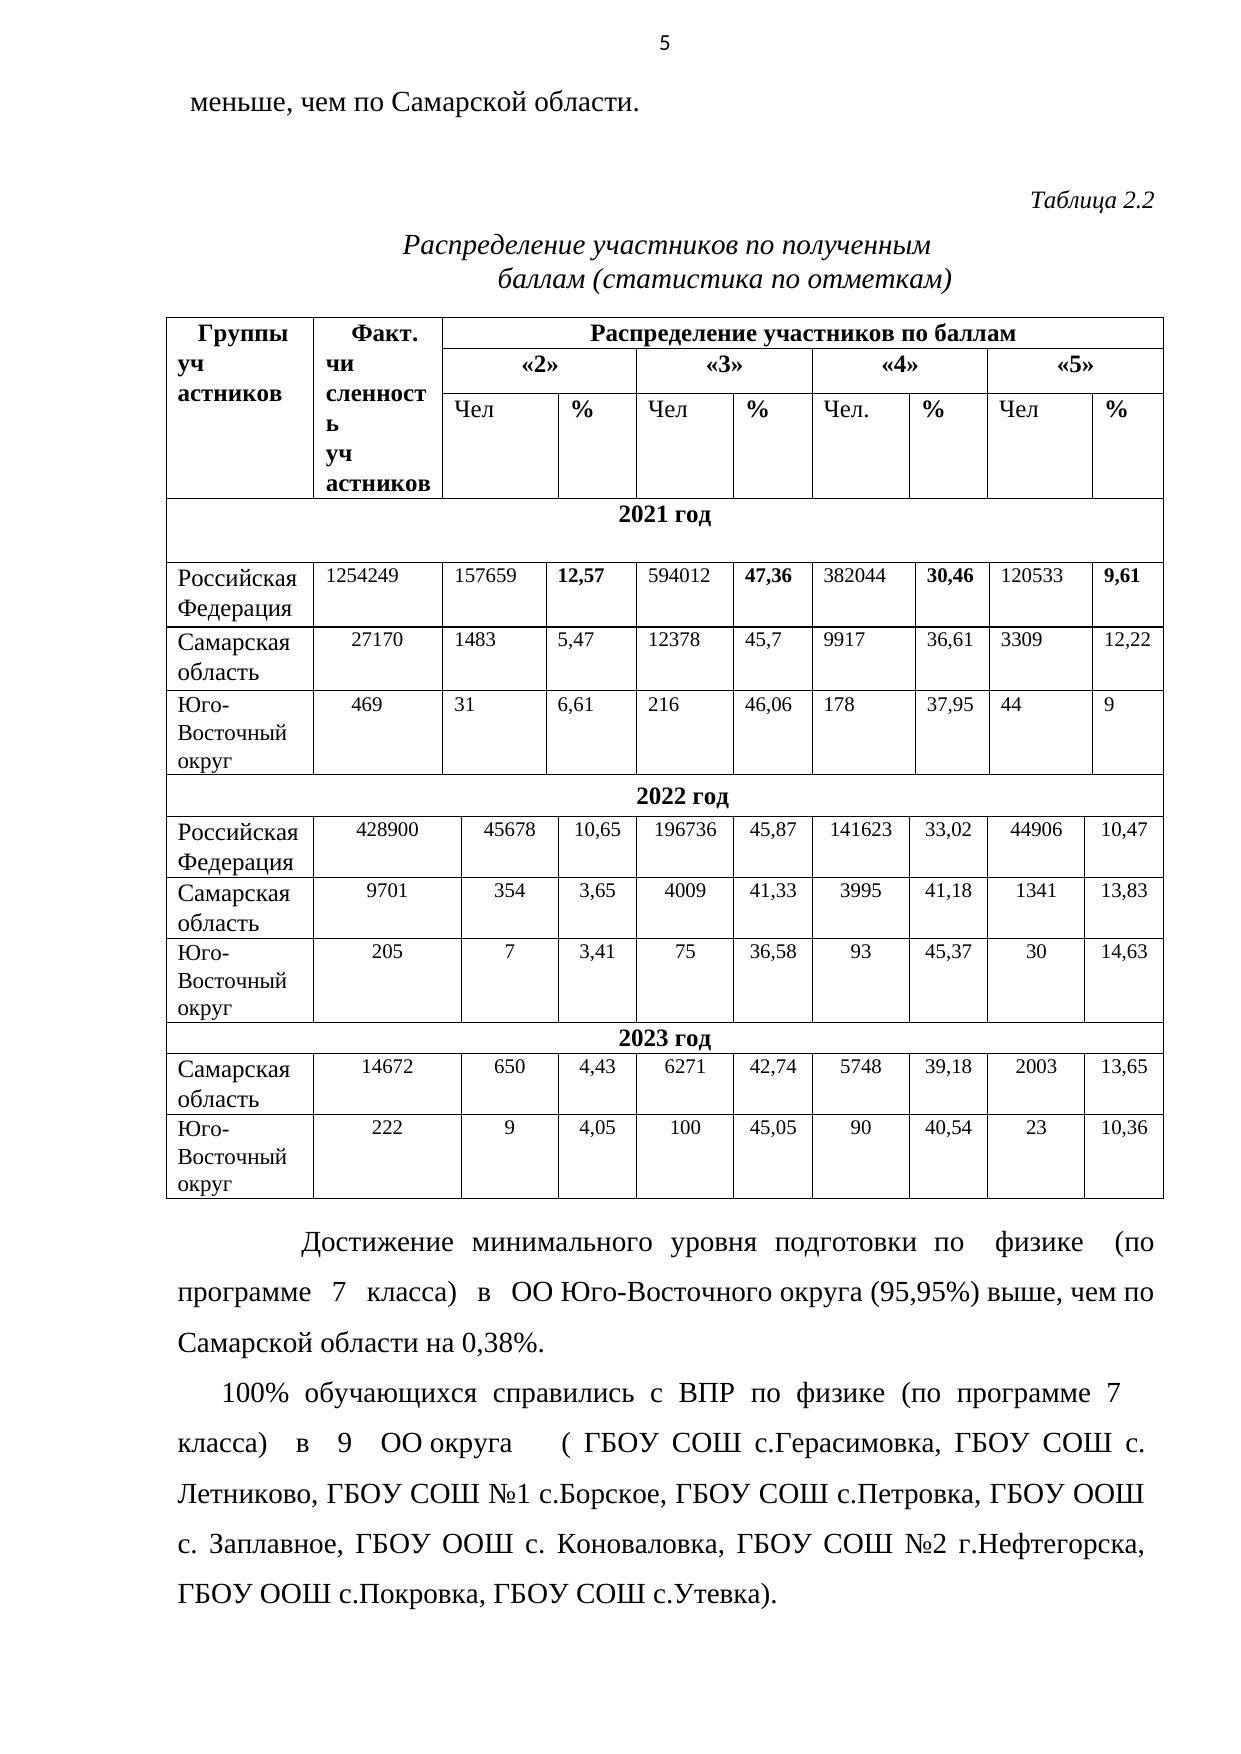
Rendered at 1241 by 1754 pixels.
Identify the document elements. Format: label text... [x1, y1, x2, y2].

table_cell 6271 [637, 1054, 733, 1114]
table_cell 45678 [462, 817, 558, 877]
table_cell 33,02 [910, 817, 987, 877]
table_cell 4009 [637, 878, 733, 938]
table_cell 5,47 [547, 628, 636, 690]
table_cell 40,54 [910, 1115, 987, 1198]
table_cell 14672 [314, 1054, 461, 1114]
table_cell 205 [314, 939, 461, 1022]
table_cell 10,65 [559, 817, 636, 877]
table_cell 9 [462, 1115, 558, 1198]
table_cell Самарская область [167, 1054, 313, 1114]
table_cell 9917 [813, 628, 915, 690]
table_cell 216 [637, 691, 733, 774]
table_cell Российская Федерация [167, 817, 313, 877]
table_cell 650 [462, 1054, 558, 1114]
table_cell Самарская область [167, 878, 313, 938]
table_cell 594012 [637, 563, 733, 626]
table_cell 12,22 [1093, 628, 1163, 690]
table_cell % [559, 394, 636, 498]
table_cell Чел [637, 394, 733, 498]
text Таблица 2.2 [177, 185, 1154, 214]
table_cell 1483 [443, 628, 546, 690]
table_cell 9 [1093, 691, 1163, 774]
table_cell % [734, 394, 812, 498]
table_cell Юго-Восточный округ [167, 691, 313, 774]
table_cell 9701 [314, 878, 461, 938]
table_cell % [910, 394, 987, 498]
table_cell 30,46 [916, 563, 989, 626]
table_cell 100 [637, 1115, 733, 1198]
table_cell 157659 [443, 563, 546, 626]
table_cell 13,83 [1085, 878, 1163, 938]
table_header Группы участников [167, 318, 313, 498]
table_cell 4,05 [559, 1115, 636, 1198]
table_cell 27170 [314, 628, 442, 690]
table_cell 2023 год [167, 1023, 1163, 1053]
table_cell «4» [813, 349, 987, 393]
table_cell 222 [314, 1115, 461, 1198]
table_cell 41,33 [734, 878, 812, 938]
table_cell 3995 [813, 878, 909, 938]
table_cell 12,57 [547, 563, 636, 626]
table_cell Чел. [813, 394, 909, 498]
table_cell 196736 [637, 817, 733, 877]
table_cell 23 [988, 1115, 1084, 1198]
table_cell % [1093, 394, 1163, 498]
table_cell 469 [314, 691, 442, 774]
table_cell 36,61 [916, 628, 989, 690]
table_cell 1341 [988, 878, 1084, 938]
table_cell «5» [988, 349, 1163, 393]
text Достижение минимального уровня подготовки по физике (по программе 7 класса) в ОО Юго-Восточного округа (95,95%) выше, чем по Самарской области на 0,38%. [177, 1224, 1154, 1358]
table_cell «2» [443, 349, 636, 393]
table_cell 2003 [988, 1054, 1084, 1114]
table_cell 45,7 [734, 628, 812, 690]
table_cell 47,36 [734, 563, 812, 626]
table_cell 44 [990, 691, 1092, 774]
table_cell 12378 [637, 628, 733, 690]
table_cell 354 [462, 878, 558, 938]
table_cell 3309 [990, 628, 1092, 690]
table_cell 37,95 [916, 691, 989, 774]
table_cell 44906 [988, 817, 1084, 877]
table_cell 10,47 [1085, 817, 1163, 877]
table_cell 2022 год [167, 775, 1163, 816]
table_cell Юго-Восточный округ [167, 939, 313, 1022]
table_cell 120533 [990, 563, 1092, 626]
table_cell 5748 [813, 1054, 909, 1114]
text класса) в 9 ОО округа ( ГБОУ СОШ с.Герасимовка, ГБОУ СОШ с. Летниково, ГБОУ СОШ №1 с.Борское, ГБОУ СОШ с.Петровка, ГБОУ ООШ с. Заплавное, ГБОУ ООШ с. Коноваловка, ГБОУ СОШ №2 г.Нефтегорска, ГБОУ ООШ с.Покровка, ГБОУ СОШ с.Утевка). [177, 1426, 1146, 1610]
table_cell 90 [813, 1115, 909, 1198]
table_cell 45,87 [734, 817, 812, 877]
table_cell Российская Федерация [167, 563, 313, 626]
table_cell 4,43 [559, 1054, 636, 1114]
table_cell 1254249 [314, 563, 442, 626]
table_cell 3,41 [559, 939, 636, 1022]
table_cell 14,63 [1085, 939, 1163, 1022]
table_cell 382044 [813, 563, 915, 626]
table_cell Чел [443, 394, 558, 498]
table_cell Самарская область [167, 628, 313, 690]
table_cell 31 [443, 691, 546, 774]
table_cell 45,05 [734, 1115, 812, 1198]
table_cell 13,65 [1085, 1054, 1163, 1114]
table_cell 178 [813, 691, 915, 774]
table_header Распределение участников по баллам [443, 318, 1163, 348]
table_cell Юго-Восточный округ [167, 1115, 313, 1198]
table_cell 93 [813, 939, 909, 1022]
table_cell Чел [988, 394, 1092, 498]
table_cell 39,18 [910, 1054, 987, 1114]
table_cell 36,58 [734, 939, 812, 1022]
table_cell 2021 год [167, 499, 1163, 562]
table_cell 30 [988, 939, 1084, 1022]
table_cell «3» [637, 349, 812, 393]
table_cell 6,61 [547, 691, 636, 774]
text Распределение участников по полученным баллам (статистика по отметкам) [402, 228, 1012, 294]
table_cell 7 [462, 939, 558, 1022]
table_cell 3,65 [559, 878, 636, 938]
table_cell 42,74 [734, 1054, 812, 1114]
table_cell 45,37 [910, 939, 987, 1022]
table_cell 141623 [813, 817, 909, 877]
table_cell 10,36 [1085, 1115, 1163, 1198]
table_cell 428900 [314, 817, 461, 877]
table_header Факт. численность участников [314, 318, 442, 498]
table_cell 75 [637, 939, 733, 1022]
text 100% обучающихся справились с ВПР по физике (по программе 7 [177, 1375, 1154, 1408]
table_cell 41,18 [910, 878, 987, 938]
table_cell 46,06 [734, 691, 812, 774]
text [190, 84, 1151, 118]
table_cell 9,61 [1093, 563, 1163, 626]
